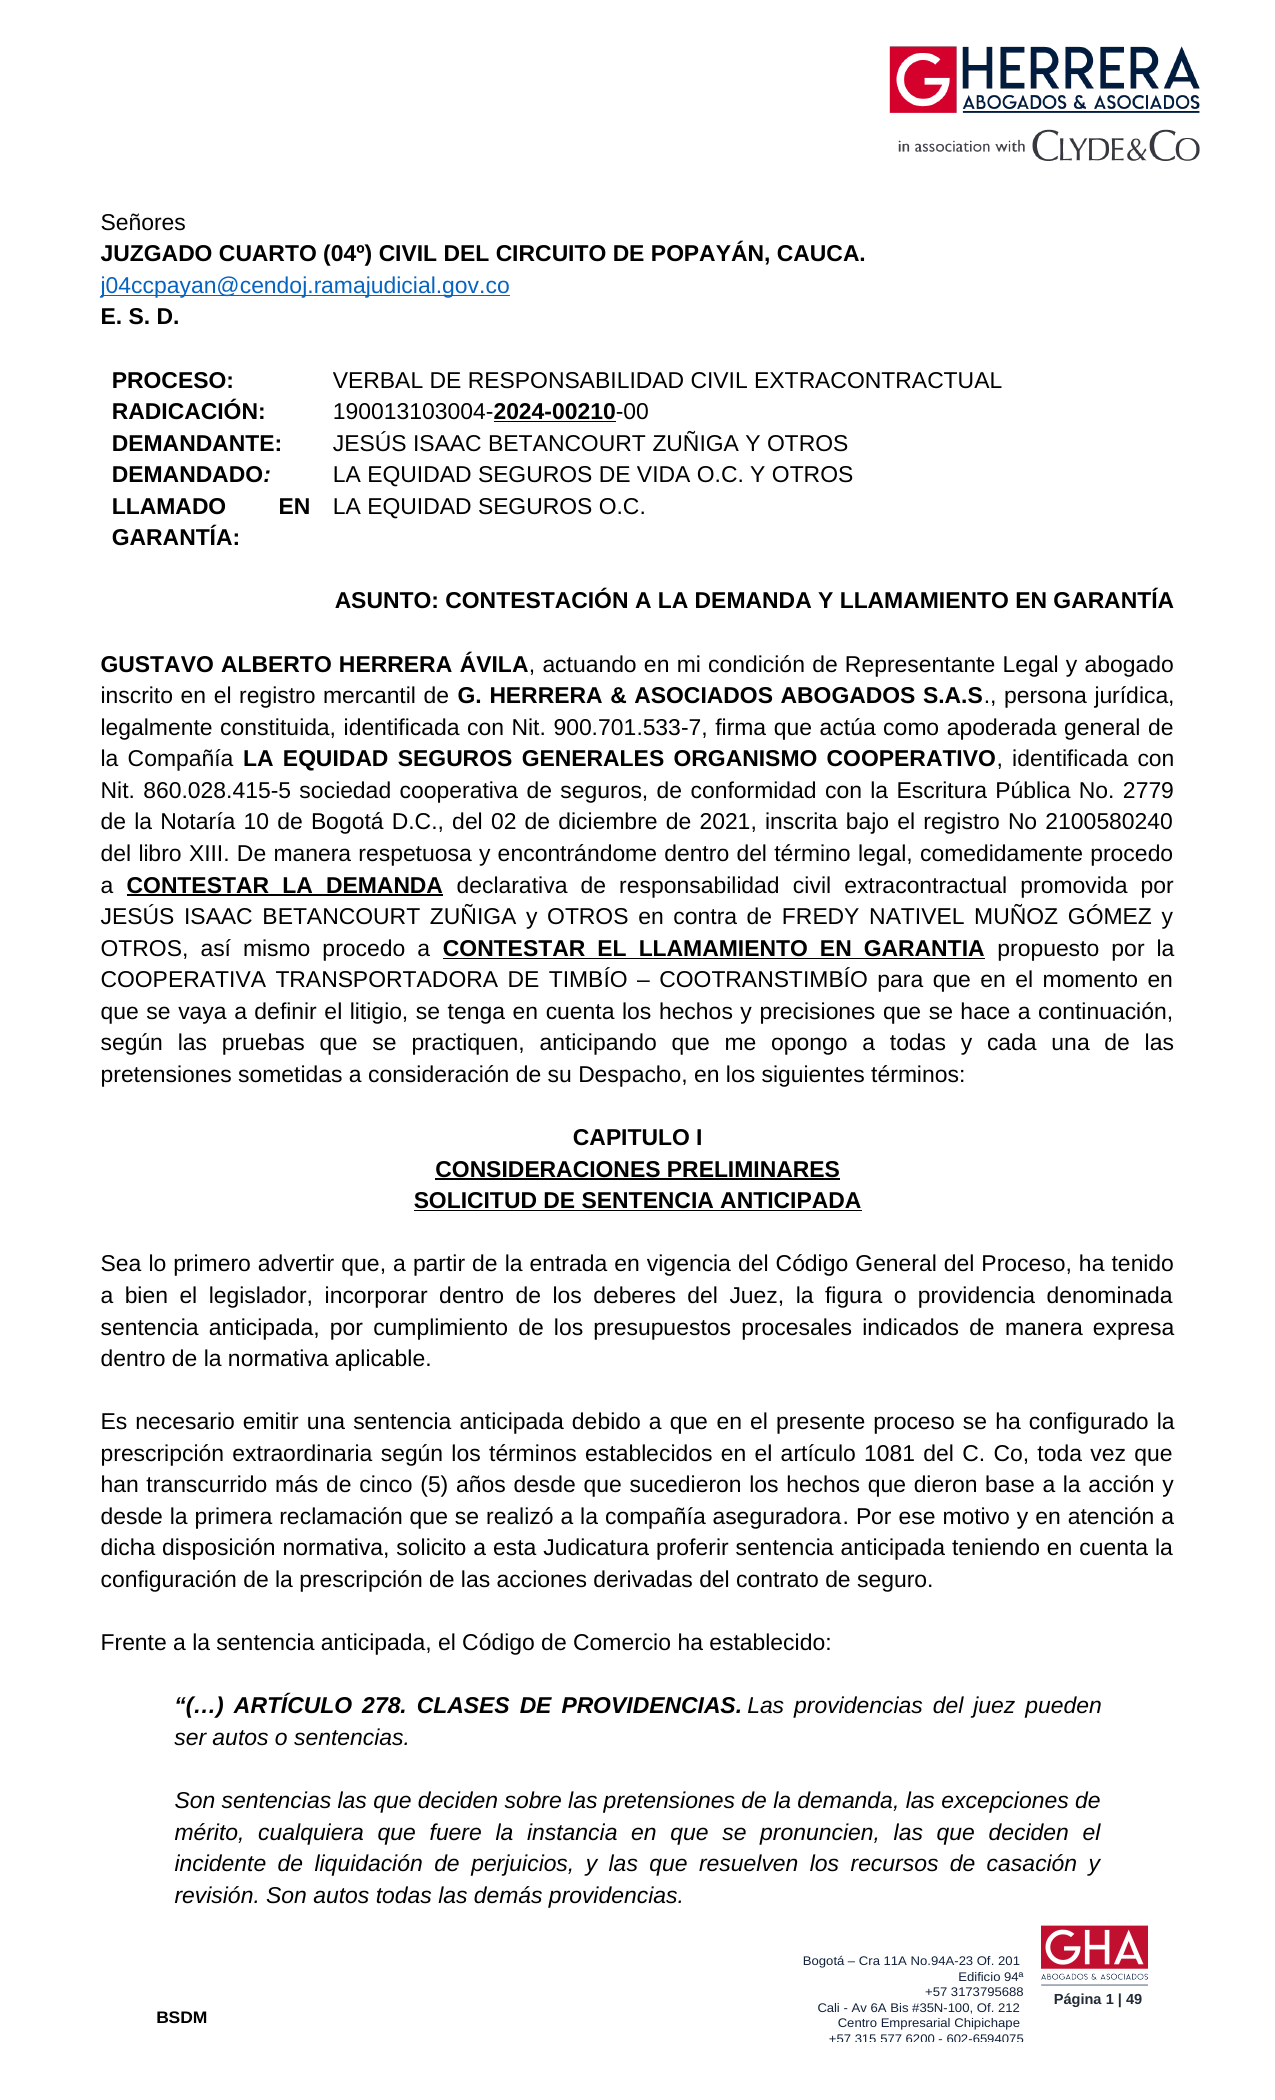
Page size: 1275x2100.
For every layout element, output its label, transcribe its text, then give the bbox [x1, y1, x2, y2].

text j04ccpayan@cendoj.ramajudicial.gov.co [100, 272, 1174, 298]
table_cell LA EQUIDAD SEGUROS O.C. [321, 493, 1020, 556]
text “(…) ARTÍCULO 278. CLASES DE PROVIDENCIAS. Las providencias del juez pueden ser autos o sentencias. [174, 1692, 1104, 1750]
table_cell LA EQUIDAD SEGUROS DE VIDA O.C. Y OTROS [321, 461, 1020, 493]
table_header PROCESO: [100, 367, 321, 398]
table_cell LLAMADO EN GARANTÍA: [100, 493, 321, 556]
text Sea lo primero advertir que, a partir de la entrada en vigencia del Código General del Proceso, ha tenido a bien el legislador, incorporar dentro de los deberes del Juez, la figura o providencia denominada sentencia anticipada, por cumplimiento de los presupuestos procesales indicados de manera expresa dentro de la normativa aplicable. [100, 1250, 1174, 1371]
table_header VERBAL DE RESPONSABILIDAD CIVIL EXTRACONTRACTUAL [321, 367, 1020, 398]
text JUZGADO CUARTO (04º) CIVIL DEL CIRCUITO DE POPAYÁN, CAUCA. [100, 240, 1174, 267]
text Frente a la sentencia anticipada, el Código de Comercio ha establecido: [100, 1629, 1174, 1655]
text ASUNTO: CONTESTACIÓN A LA DEMANDA Y LLAMAMIENTO EN GARANTÍA [100, 587, 1174, 614]
text CAPITULO I [100, 1124, 1174, 1150]
table_cell DEMANDANTE: [100, 430, 321, 461]
table_cell DEMANDADO: [100, 461, 321, 493]
text Son sentencias las que deciden sobre las pretensiones de la demanda, las excepciones de mérito, cualquiera que fuere la instancia en que se pronuncien, las que deciden el incidente de liquidación de perjuicios, y las que resuelven los recursos de casación y revisión. Son autos todas las demás providencias. [174, 1787, 1104, 1908]
text CONSIDERACIONES PRELIMINARES [100, 1156, 1174, 1182]
text SOLICITUD DE SENTENCIA ANTICIPADA [100, 1187, 1174, 1213]
picture [869, 29, 1220, 178]
table_cell RADICACIÓN: [100, 398, 321, 430]
text E. S. D. [100, 303, 1174, 330]
table_cell JESÚS ISAAC BETANCOURT ZUÑIGA Y OTROS [321, 430, 1020, 461]
text GUSTAVO ALBERTO HERRERA ÁVILA, actuando en mi condición de Representante Legal y abogado inscrito en el registro mercantil de G. HERRERA & ASOCIADOS ABOGADOS S.A.S., persona jurídica, legalmente constituida, identificada con Nit. 900.701.533-7, firma que actúa como apoderada general de la Compañía LA EQUIDAD SEGUROS GENERALES ORGANISMO COOPERATIVO, identificada con Nit. 860.028.415-5 sociedad cooperativa de seguros, de conformidad con la Escritura Pública No. 2779 de la Notaría 10 de Bogotá D.C., del 02 de diciembre de 2021, inscrita bajo el registro No 2100580240 del libro XIII. De manera respetuosa y encontrándome dentro del término legal, comedidamente procedo a CONTESTAR LA DEMANDA declarativa de responsabilidad civil extracontractual promovida por JESÚS ISAAC BETANCOURT ZUÑIGA y OTROS en contra de FREDY NATIVEL MUÑOZ GÓMEZ y OTROS, así mismo procedo a CONTESTAR EL LLAMAMIENTO EN GARANTIA propuesto por la COOPERATIVA TRANSPORTADORA DE TIMBÍO – COOTRANSTIMBÍO para que en el momento en que se vaya a definir el litigio, se tenga en cuenta los hechos y precisiones que se hace a continuación, según las pruebas que se practiquen, anticipando que me opongo a todas y cada una de las pretensiones sometidas a consideración de su Despacho, en los siguientes términos: [100, 651, 1174, 1087]
table_cell 190013103004-2024-00210-00 [321, 398, 1020, 430]
picture [1034, 1922, 1154, 1990]
text Señores [100, 209, 1174, 235]
text Es necesario emitir una sentencia anticipada debido a que en el presente proceso se ha configurado la prescripción extraordinaria según los términos establecidos en el artículo 1081 del C. Co, toda vez que han transcurrido más de cinco (5) años desde que sucedieron los hechos que dieron base a la acción y desde la primera reclamación que se realizó a la compañía aseguradora. Por ese motivo y en atención a dicha disposición normativa, solicito a esta Judicatura proferir sentencia anticipada teniendo en cuenta la configuración de la prescripción de las acciones derivadas del contrato de seguro. [100, 1408, 1174, 1534]
